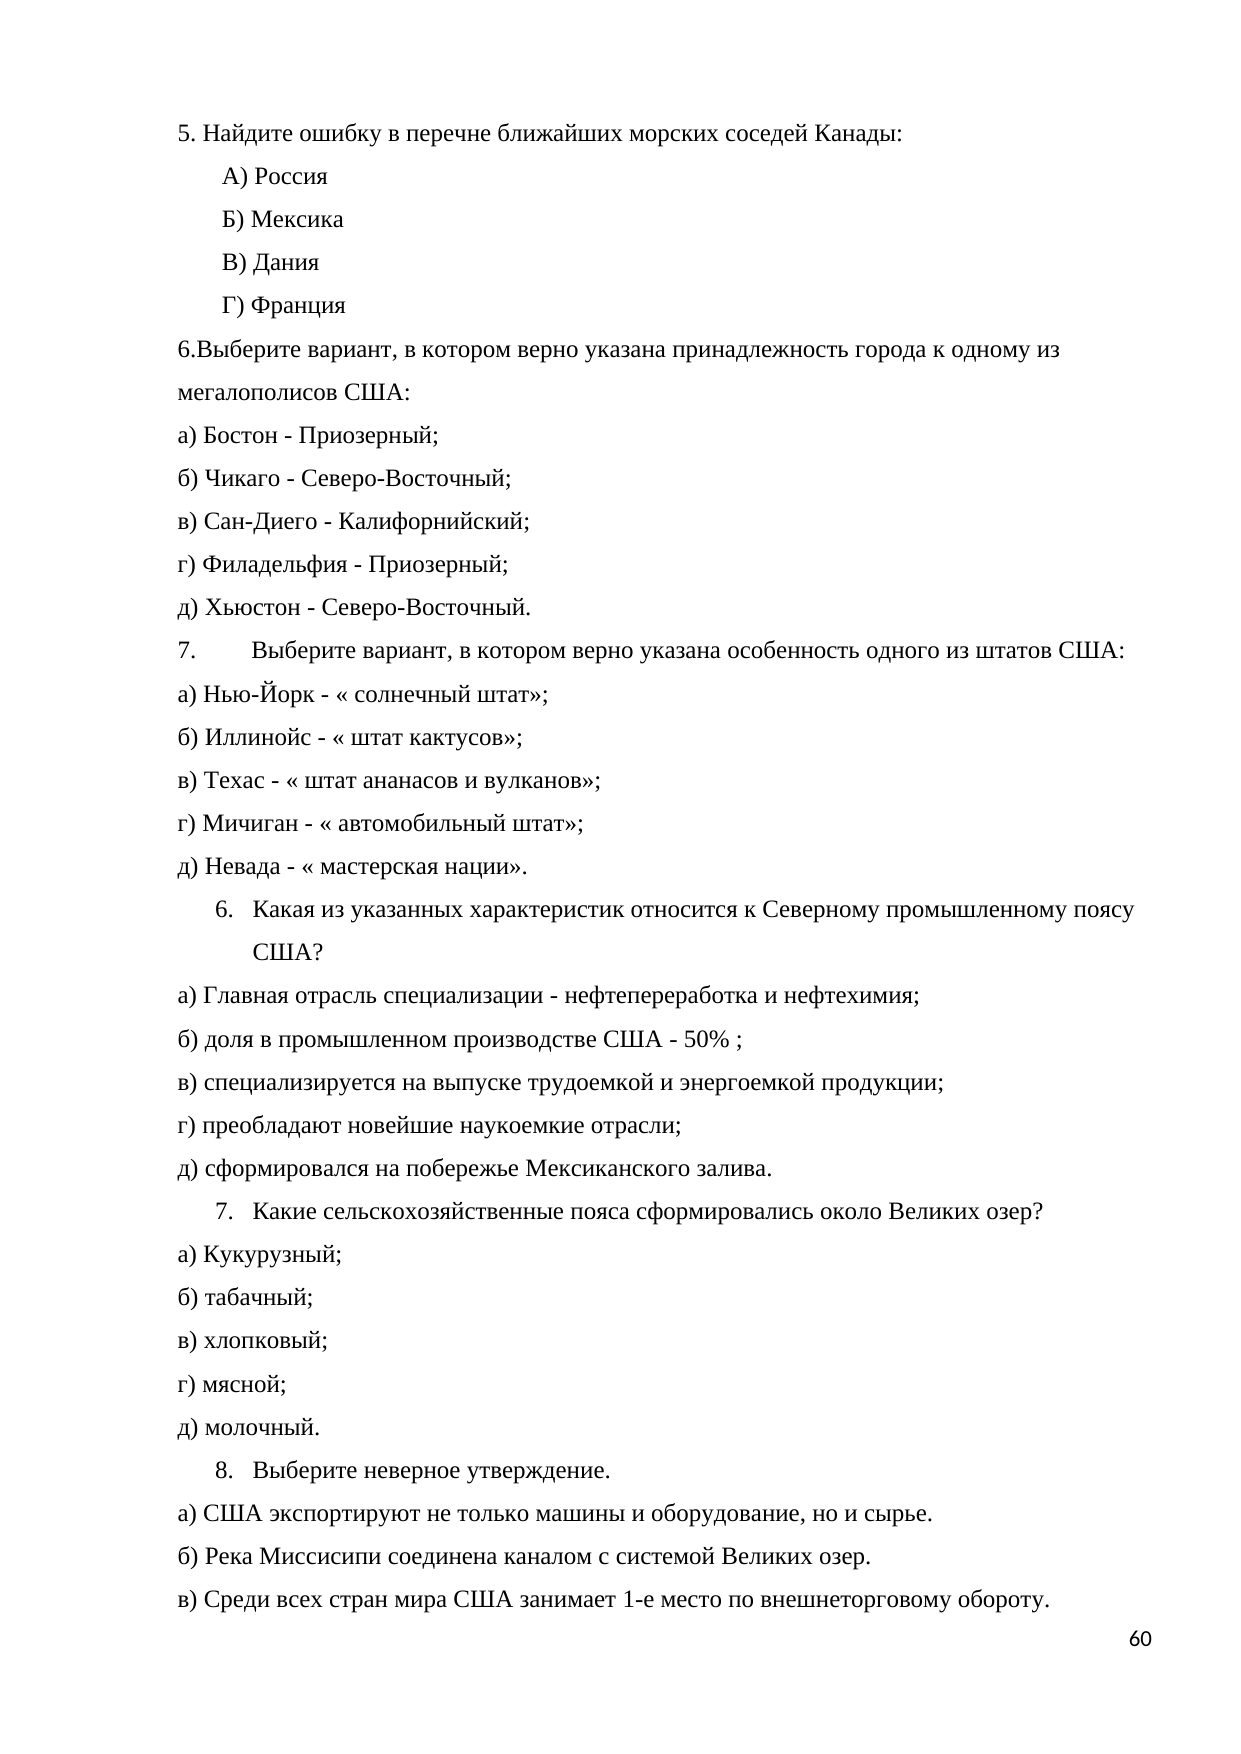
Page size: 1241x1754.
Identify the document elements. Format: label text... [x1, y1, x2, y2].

text д) Хьюстон - Северо-Восточный. [177, 592, 1152, 621]
text г) преобладают новейшие наукоемкие отрасли; [177, 1110, 1152, 1139]
text б) Чикаго - Северо-Восточный; [177, 463, 1152, 492]
text б) табачный; [177, 1282, 1152, 1311]
text б) доля в промышленном производстве США - 50% ; [177, 1024, 1152, 1052]
text д) молочный. [177, 1412, 1152, 1441]
text в) Среди всех стран мира США занимает 1-е место по внешнеторговому обороту. [177, 1584, 1152, 1613]
text В) Дания [222, 247, 1152, 276]
text г) Филадельфия - Приозерный; [177, 549, 1152, 578]
text в) Техас - « штат ананасов и вулканов»; [177, 765, 1152, 794]
text А) Россия [222, 161, 1152, 190]
list Какие сельскохозяйственные пояса сформировались около Великих озер? [215, 1196, 1152, 1225]
text в) хлопковый; [177, 1326, 1152, 1354]
text а) Бостон - Приозерный; [177, 420, 1152, 449]
text г) Мичиган - « автомобильный штат»; [177, 808, 1152, 837]
text а) Кукурузный; [177, 1239, 1152, 1268]
text в) специализируется на выпуске трудоемкой и энергоемкой продукции; [177, 1067, 1152, 1096]
text б) Река Миссисипи соединена каналом с системой Великих озер. [177, 1541, 1152, 1570]
list Выберите неверное утверждение. [215, 1455, 1152, 1484]
text в) Сан-Диего - Калифорнийский; [177, 506, 1152, 535]
text 6.Выберите вариант, в котором верно указана принадлежность города к одному из мегалополисов США: [177, 334, 1152, 406]
list Какая из указанных характеристик относится к Северному промышленному поясу США? [215, 894, 1152, 966]
text а) Нью-Йорк - « солнечный штат»; [177, 679, 1152, 707]
text д) Невада - « мастерская нации». [177, 851, 1152, 880]
text г) мясной; [177, 1369, 1152, 1397]
text д) сформировался на побережье Мексиканского залива. [177, 1153, 1152, 1182]
text б) Иллинойс - « штат кактусов»; [177, 722, 1152, 751]
text а) США экспортируют не только машины и оборудование, но и сырье. [177, 1498, 1152, 1527]
text 5. Найдите ошибку в перечне ближайших морских соседей Канады: [177, 118, 1152, 147]
list Выберите вариант, в котором верно указана особенность одного из штатов США: [177, 636, 1152, 664]
text Г) Франция [222, 291, 1152, 319]
text Б) Мексика [222, 204, 1152, 233]
text а) Главная отрасль специализации - нефтепереработка и нефтехимия; [177, 981, 1152, 1009]
